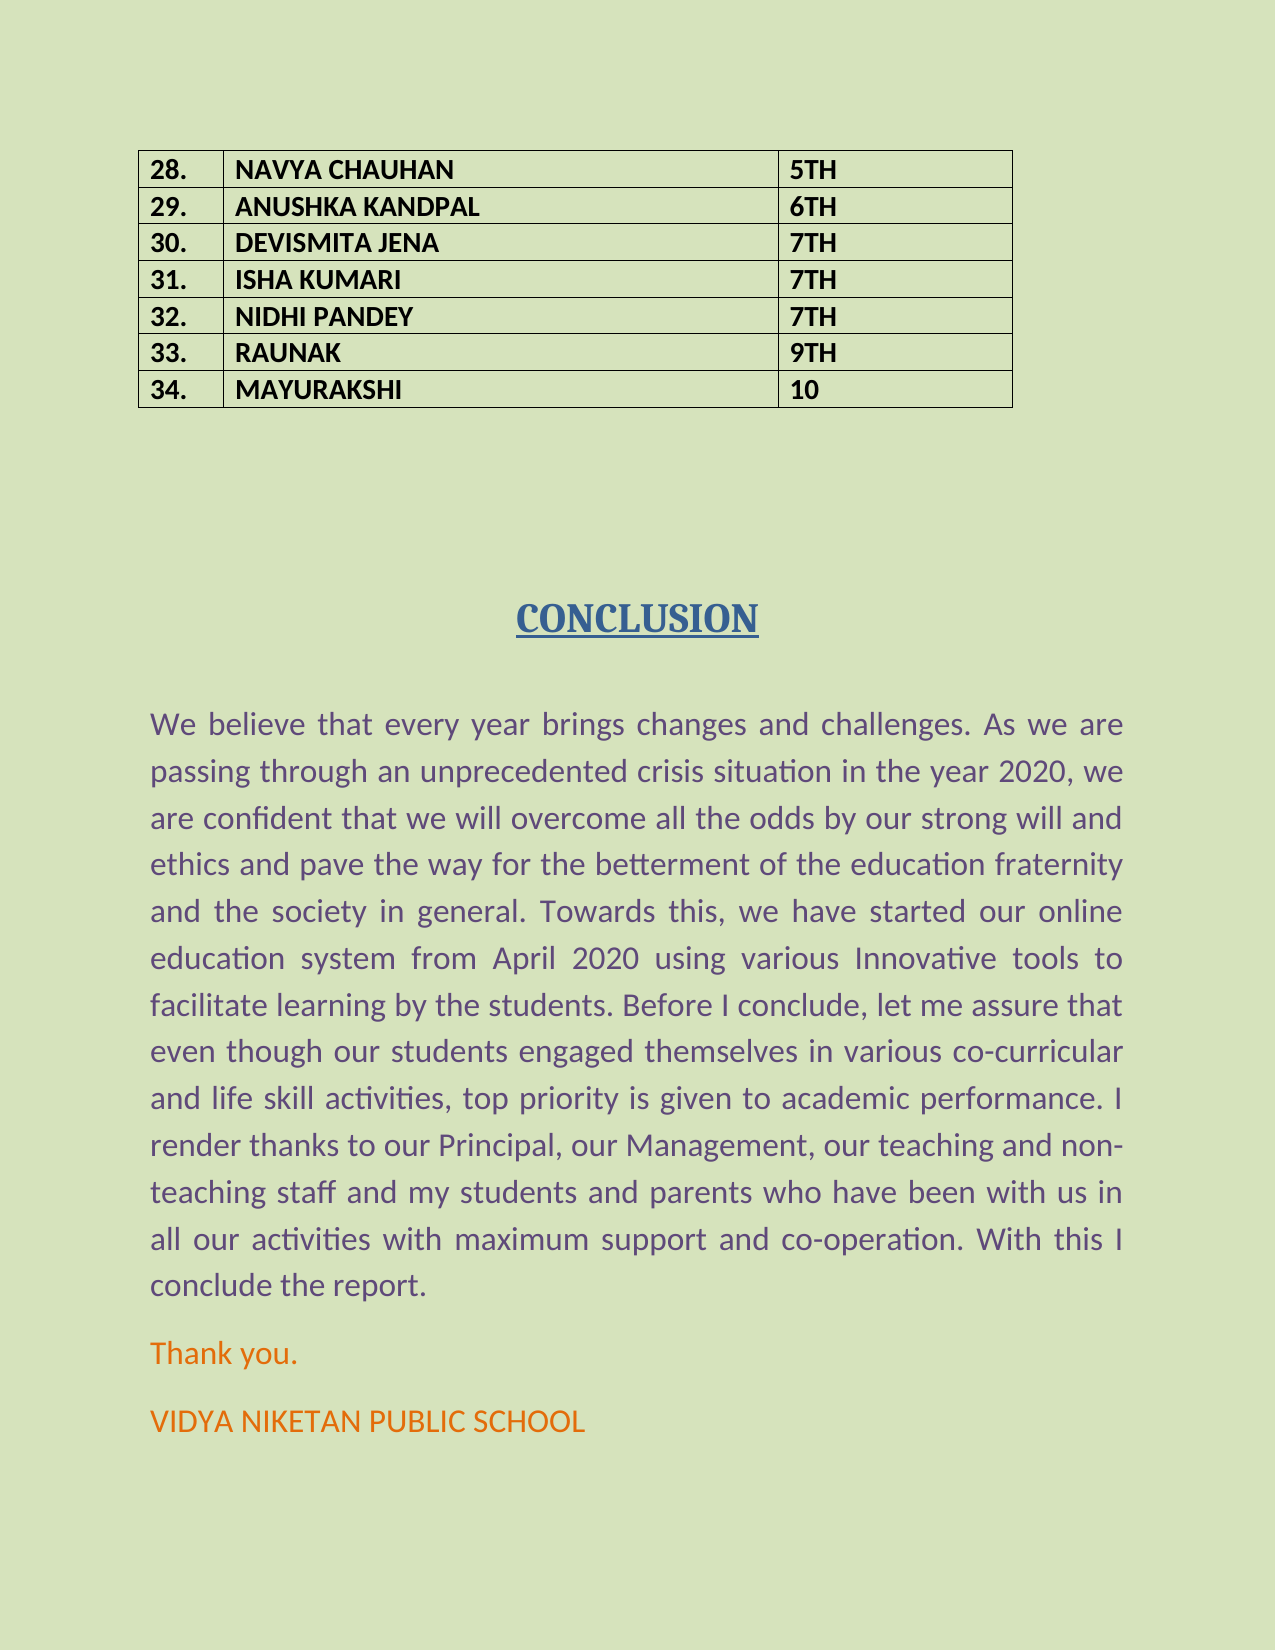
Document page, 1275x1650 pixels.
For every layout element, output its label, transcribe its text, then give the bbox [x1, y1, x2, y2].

table_cell NAVYA CHAUHAN [224, 151, 778, 187]
table_cell DEVISMITA JENA [224, 224, 778, 260]
table_cell 7TH [779, 298, 1012, 333]
table_cell 10 [779, 371, 1012, 407]
table_cell 32. [139, 298, 223, 333]
table_cell NIDHI PANDEY [224, 298, 778, 333]
text We believe that every year brings changes and challenges. As we are passing through an unprecedented crisis situation in the year 2020, we are confident that we will overcome all the odds by our strong will and ethics and pave the way for the betterment of the education fraternity and the society in general. Towards this, we have started our online education system from April 2020 using various Innovative tools to facilitate learning by the students. Before I conclude, let me assure that even though our students engaged themselves in various co-curricular and life skill activities, top priority is given to academic performance. I render thanks to our Principal, our Management, our teaching and non-teaching staff and my students and parents who have been with us in all our activities with maximum support and co-operation. With this I conclude the report. [150, 703, 1125, 1305]
table_cell 6TH [779, 188, 1012, 223]
text Thank you. [150, 1332, 1125, 1373]
table_cell ISHA KUMARI [224, 261, 778, 297]
table_cell RAUNAK [224, 334, 778, 370]
table_cell 7TH [779, 261, 1012, 297]
table_cell 28. [139, 151, 223, 187]
text VIDYA NIKETAN PUBLIC SCHOOL [150, 1399, 1125, 1440]
table_cell 7TH [779, 224, 1012, 260]
table_cell 33. [139, 334, 223, 370]
table_cell 9TH [779, 334, 1012, 370]
subtitle CONCLUSION [150, 595, 1125, 643]
table_cell 31. [139, 261, 223, 297]
table_cell MAYURAKSHI [224, 371, 778, 407]
table_cell 5TH [779, 151, 1012, 187]
table_cell ANUSHKA KANDPAL [224, 188, 778, 223]
table_cell 30. [139, 224, 223, 260]
table_cell 29. [139, 188, 223, 223]
table_cell 34. [139, 371, 223, 407]
